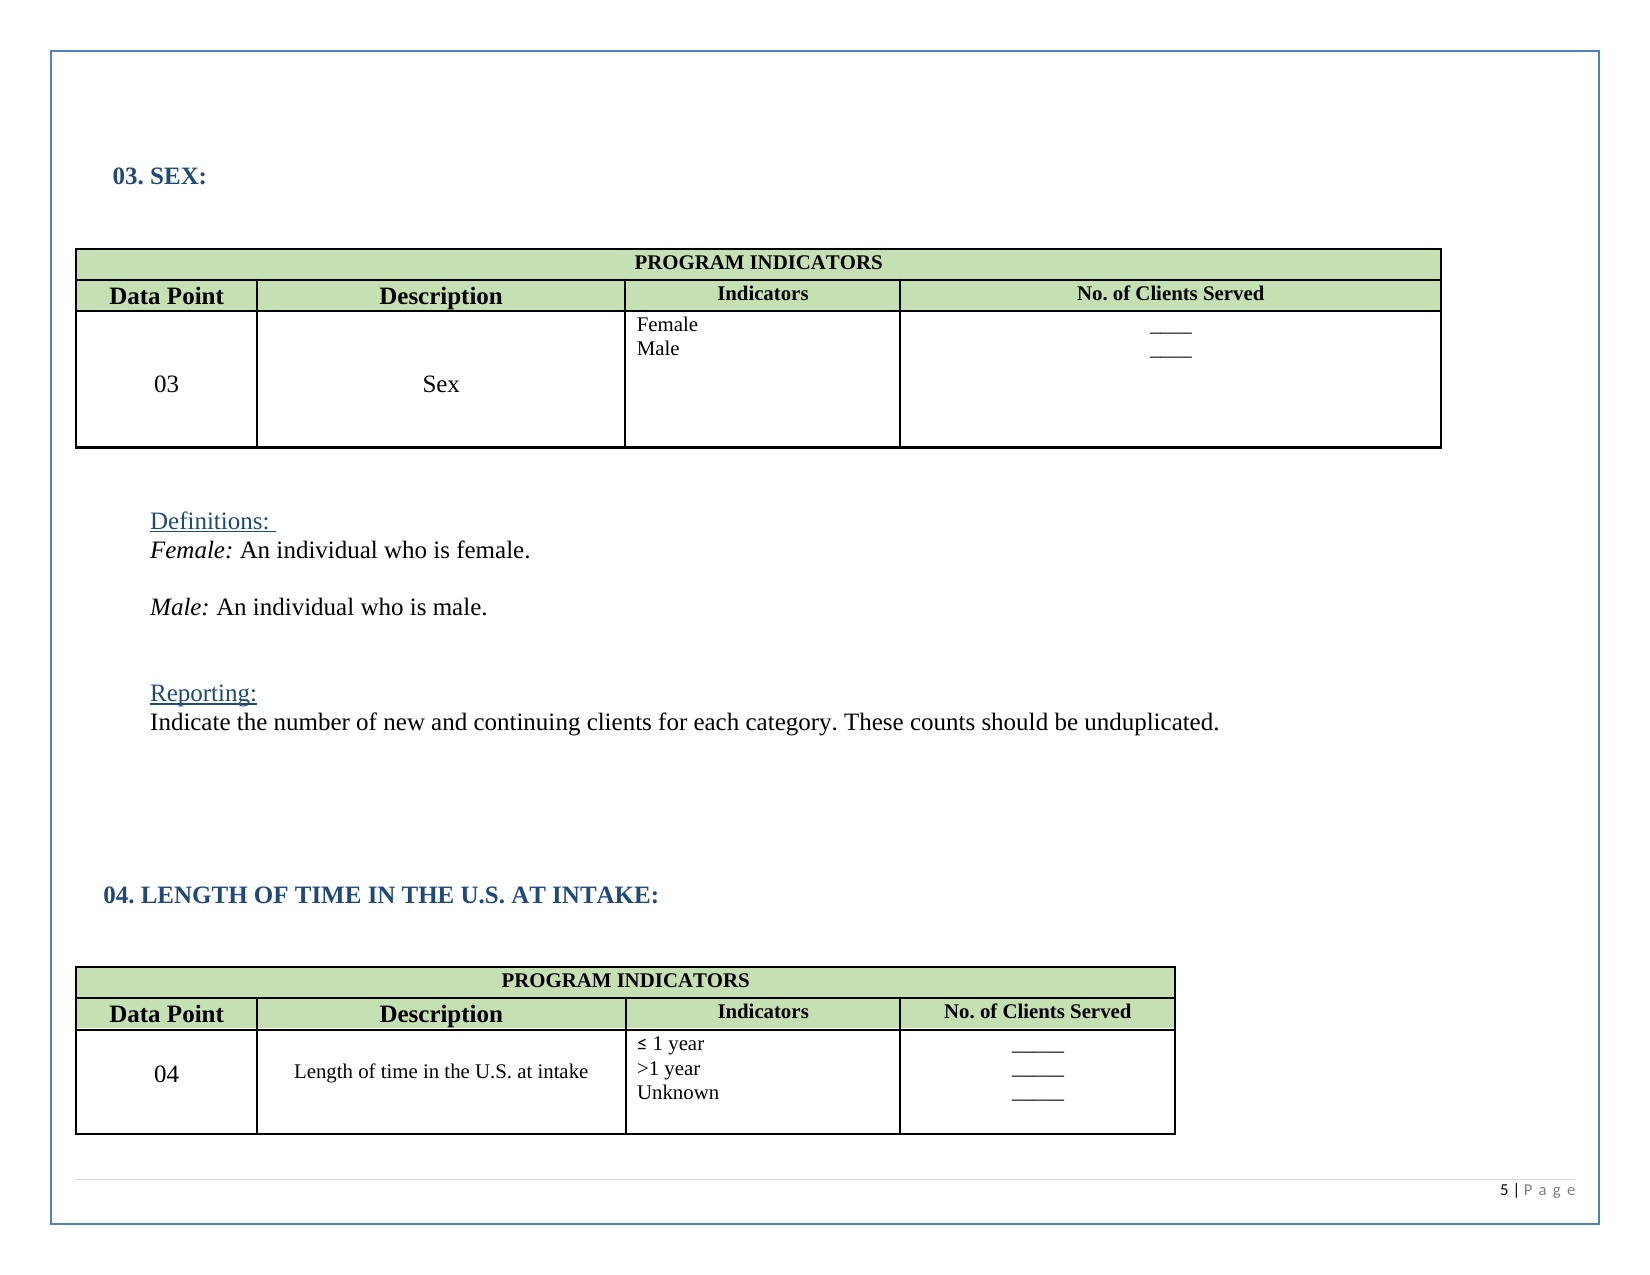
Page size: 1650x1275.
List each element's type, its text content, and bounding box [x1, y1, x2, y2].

table_cell ____ ____ [901, 312, 1440, 446]
subtitle SEX: [112, 161, 1575, 190]
table_header PROGRAM INDICATORS [77, 250, 1440, 279]
table_cell Description [258, 999, 625, 1028]
table_cell _____ _____ _____ [901, 1031, 1174, 1133]
table_cell 03 [77, 312, 256, 446]
text 04. LENGTH OF TIME IN THE U.S. AT INTAKE: [103, 880, 1575, 908]
table_cell ≤ 1 year >1 year Unknown [627, 1031, 899, 1133]
text Reporting: [75, 678, 1575, 707]
table_cell No. of Clients Served [901, 999, 1174, 1028]
table_cell Indicators [626, 281, 899, 310]
table_cell Female Male [626, 312, 899, 446]
table_cell Sex [258, 312, 624, 446]
table_cell Data Point [77, 281, 256, 310]
text Male: An individual who is male. [150, 592, 1575, 621]
text Female: An individual who is female. [150, 535, 1575, 563]
text Definitions: [150, 506, 1575, 535]
table_cell 04 [77, 1031, 256, 1133]
text Indicate the number of new and continuing clients for each category. These counts should be unduplicated. [150, 707, 1575, 736]
table_header PROGRAM INDICATORS [77, 968, 1174, 997]
table_cell Indicators [627, 999, 899, 1028]
table_cell Length of time in the U.S. at intake [258, 1031, 625, 1133]
table_cell Data Point [77, 999, 256, 1028]
table_cell No. of Clients Served [901, 281, 1440, 310]
table_cell Description [258, 281, 624, 310]
